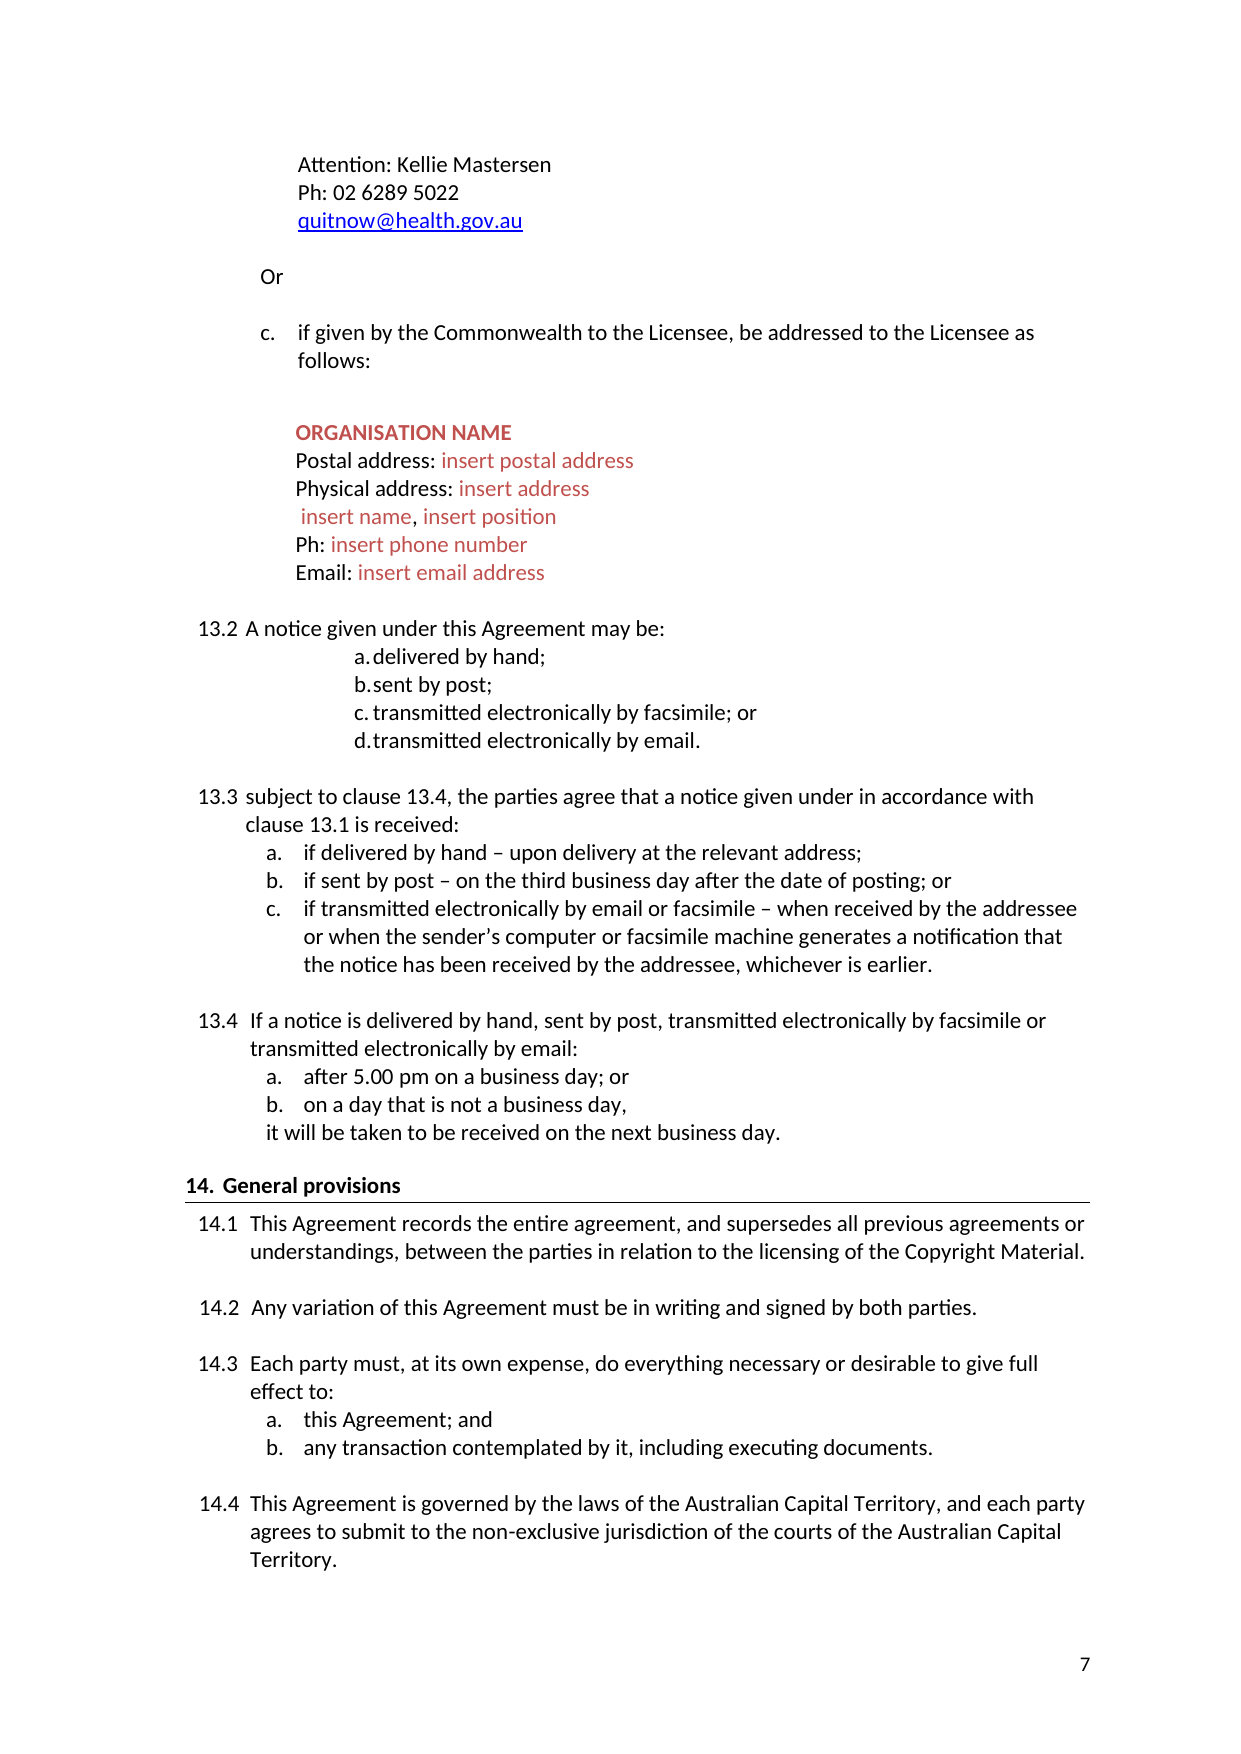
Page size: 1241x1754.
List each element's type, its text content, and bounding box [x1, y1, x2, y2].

text Ph: insert phone number [295, 530, 1090, 558]
text Email: insert email address [295, 558, 1090, 586]
text Ph: 02 6289 5022 [298, 178, 1090, 206]
text insert name, insert position [295, 502, 1090, 530]
list If a notice is delivered by hand, sent by post, transmitted electronically by facsimile or transmitted electronically by email: [197, 1006, 1090, 1062]
list on a day that is not a business day, [266, 1090, 1090, 1118]
text quitnow@health.gov.au [298, 206, 1090, 262]
list A notice given under this Agreement may be: [197, 614, 1090, 642]
list after 5.00 pm on a business day; or [266, 1062, 1090, 1090]
list this Agreement; and [266, 1405, 1090, 1433]
list if delivered by hand – upon delivery at the relevant address; [266, 838, 1090, 866]
list if given by the Commonwealth to the Licensee, be addressed to the Licensee as follows: [260, 318, 1090, 374]
text Attention: Kellie Mastersen [298, 150, 1090, 178]
text Organisation Name [295, 418, 1090, 446]
list any transaction contemplated by it, including executing documents. [266, 1433, 1090, 1461]
subtitle General provisions [185, 1171, 1090, 1202]
list if transmitted electronically by email or facsimile – when received by the addressee or when the sender’s computer or facsimile machine generates a notification that the notice has been received by the addressee, whichever is earlier. [266, 894, 1090, 978]
text Postal address: insert postal address [295, 446, 1090, 474]
list transmitted electronically by email. [354, 726, 1090, 754]
list This Agreement is governed by the laws of the Australian Capital Territory, and each party agrees to submit to the non-exclusive jurisdiction of the courts of the Australian Capital Territory. [199, 1489, 1090, 1573]
list sent by post; [354, 670, 1090, 698]
text Or [201, 262, 1090, 318]
text Physical address: insert address [295, 474, 1090, 502]
list delivered by hand; [354, 642, 1090, 670]
list This Agreement records the entire agreement, and supersedes all previous agreements or understandings, between the parties in relation to the licensing of the Copyright Material. [197, 1209, 1090, 1265]
list if sent by post – on the third business day after the date of posting; or [266, 866, 1090, 894]
list transmitted electronically by facsimile; or [354, 698, 1090, 726]
list subject to clause 13.4, the parties agree that a notice given under in accordance with clause 13.1 is received: [197, 782, 1090, 838]
text it will be taken to be received on the next business day. [266, 1118, 1090, 1146]
list Each party must, at its own expense, do everything necessary or desirable to give full effect to: [197, 1349, 1090, 1405]
list Any variation of this Agreement must be in writing and signed by both parties. [199, 1293, 1090, 1321]
